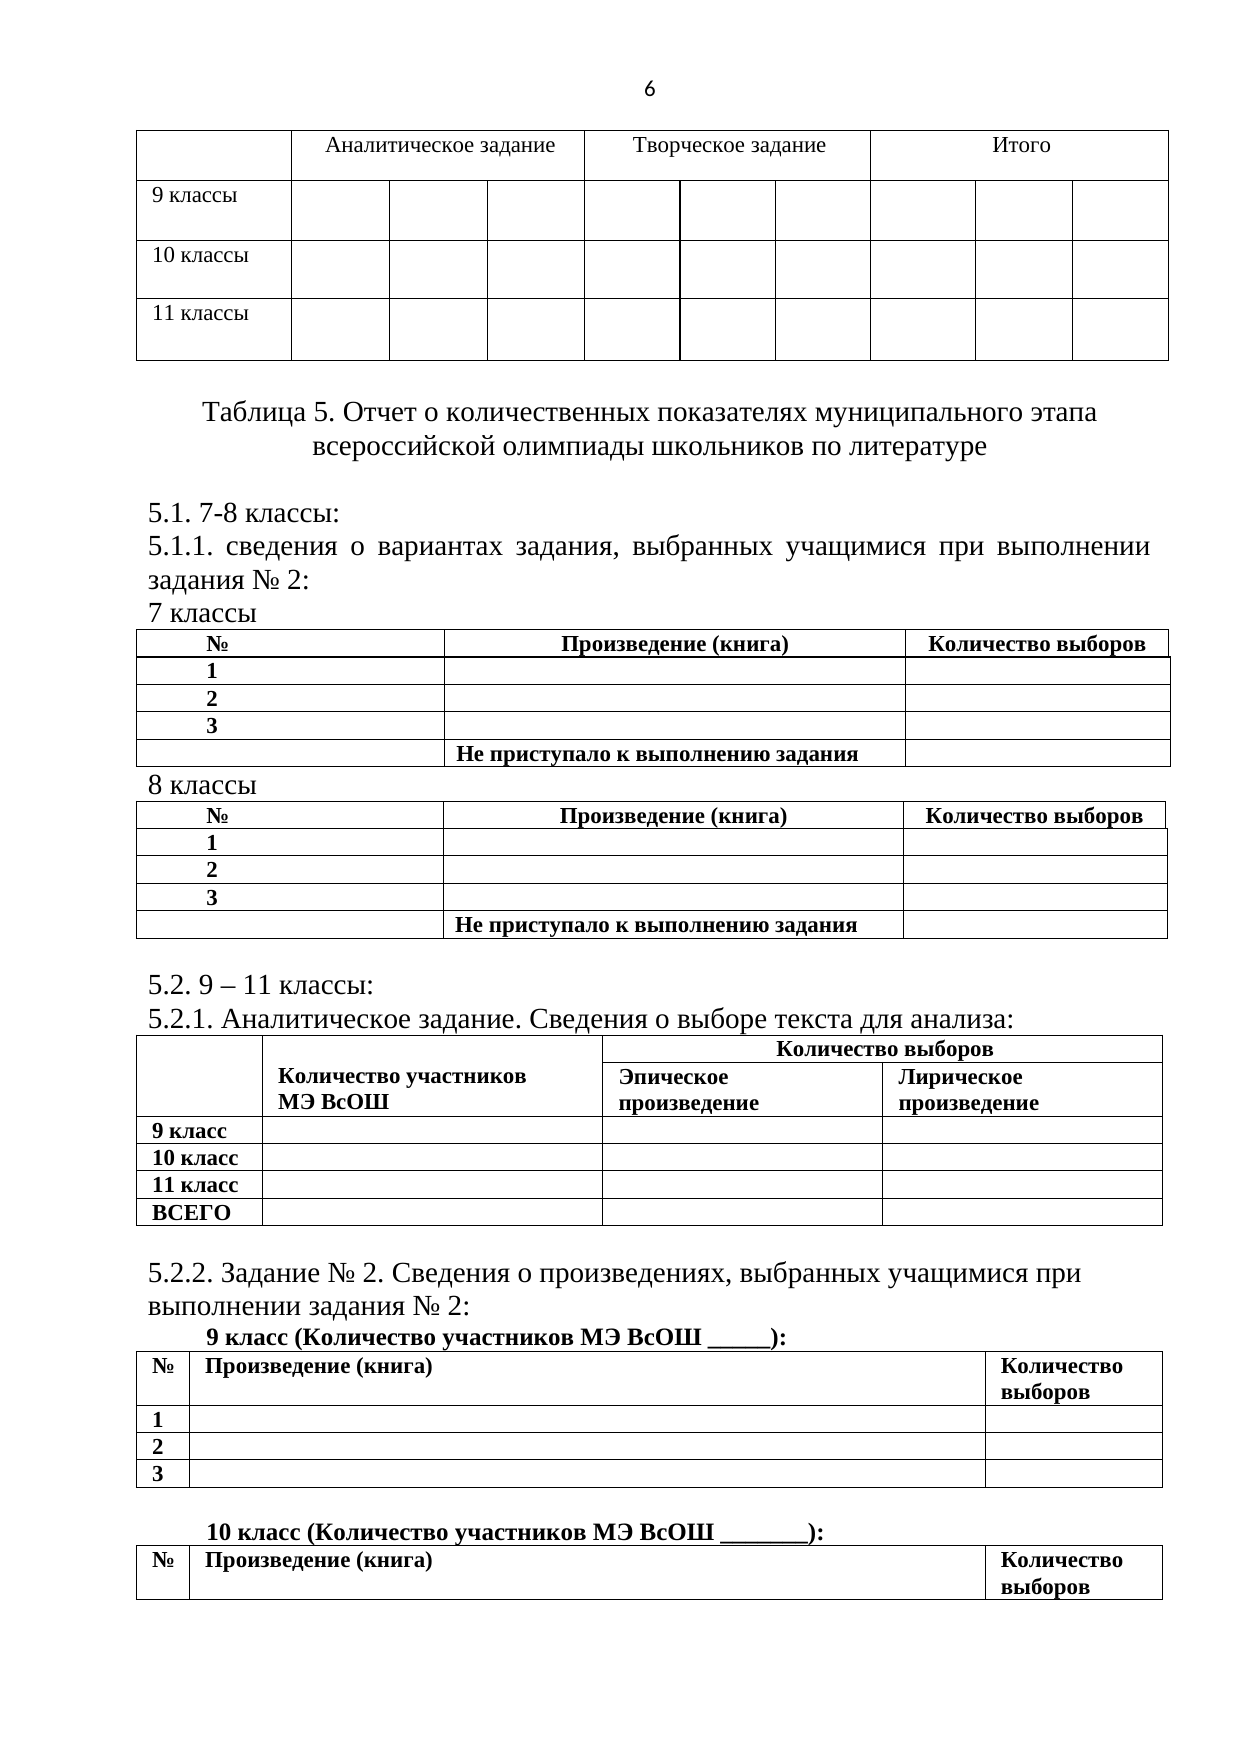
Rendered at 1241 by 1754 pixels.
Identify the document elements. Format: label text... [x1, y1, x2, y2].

table_cell [906, 658, 1170, 684]
table_cell [137, 131, 291, 180]
table_cell [445, 685, 905, 711]
table_cell [906, 712, 1170, 739]
table_cell [137, 911, 443, 938]
text 10 класс (Количество участников МЭ ВсОШ _______): [206, 1517, 1152, 1545]
table_cell 2 [137, 1433, 189, 1459]
table_cell [776, 181, 870, 240]
table_cell [986, 1406, 1162, 1432]
table_header Количество выборов [904, 802, 1165, 828]
table_cell 2 [137, 685, 444, 711]
table_cell [871, 181, 975, 240]
table_cell [1073, 241, 1168, 298]
table_cell [390, 241, 487, 298]
table_header Количество выборов [986, 1352, 1162, 1404]
table_cell [976, 181, 1072, 240]
table_cell [904, 911, 1167, 938]
table_cell Эпическое произведение [603, 1063, 882, 1116]
table_cell 2 [137, 856, 443, 883]
table_cell [444, 829, 903, 855]
text 8 классы [148, 767, 1152, 801]
table_cell Творческое задание [585, 131, 870, 180]
table_cell 3 [137, 884, 443, 910]
table_cell [488, 181, 584, 240]
table_cell 3 [137, 1460, 189, 1487]
table_cell [986, 1460, 1162, 1487]
table_cell [986, 1433, 1162, 1459]
table_header № [137, 1546, 189, 1599]
table_header Произведение (книга) [445, 630, 905, 656]
text 5.1. 7-8 классы: [148, 495, 1152, 528]
table_cell [585, 299, 679, 360]
table_cell [883, 1171, 1162, 1198]
table_cell [603, 1199, 882, 1225]
table_cell 9 класс [137, 1117, 262, 1143]
table_cell [445, 658, 905, 684]
table_cell [263, 1199, 602, 1225]
table_header [137, 1036, 262, 1116]
table_cell [190, 1433, 985, 1459]
table_cell [976, 299, 1072, 360]
table_cell Не приступало к выполнению задания [445, 740, 905, 766]
table_cell [292, 299, 389, 360]
table_cell [904, 856, 1167, 883]
table_cell [603, 1171, 882, 1198]
table_cell [871, 241, 975, 298]
table_cell 1 [137, 829, 443, 855]
table_cell [906, 740, 1170, 766]
table_cell [1073, 299, 1168, 360]
table_header Произведение (книга) [190, 1352, 985, 1404]
table_cell [883, 1199, 1162, 1225]
table_header № [137, 1352, 189, 1404]
table_header Количество выборов [986, 1546, 1162, 1599]
table_cell [444, 884, 903, 910]
table_cell [585, 181, 679, 240]
table_cell [190, 1406, 985, 1432]
table_cell [681, 181, 775, 240]
table_cell [776, 241, 870, 298]
text 5.2.2. Задание № 2. Сведения о произведениях, выбранных учащимися при выполнении задания № 2: [148, 1255, 1152, 1322]
table_cell 1 [137, 658, 444, 684]
table_cell [488, 299, 584, 360]
table_header Произведение (книга) [190, 1546, 985, 1599]
table_cell Аналитическое задание [292, 131, 584, 180]
table_cell [883, 1117, 1162, 1143]
table_cell [292, 181, 389, 240]
table_cell [871, 299, 975, 360]
table_cell [976, 241, 1072, 298]
table_cell [190, 1460, 985, 1487]
table_cell [263, 1144, 602, 1170]
text 5.2. 9 – 11 классы: [148, 967, 1152, 1001]
table_cell ВСЕГО [137, 1199, 262, 1225]
table_cell 11 классы [137, 299, 291, 360]
table_cell [681, 241, 775, 298]
table_cell 1 [137, 1406, 189, 1432]
table_cell [883, 1144, 1162, 1170]
table_header Произведение (книга) [444, 802, 903, 828]
table_cell [904, 829, 1167, 855]
table_cell Лирическое произведение [883, 1063, 1162, 1116]
table_cell 3 [137, 712, 444, 739]
table_cell [488, 241, 584, 298]
table_cell 9 классы [137, 181, 291, 240]
table_header № [137, 630, 444, 656]
table_cell [263, 1117, 602, 1143]
table_cell Не приступало к выполнению задания [444, 911, 903, 938]
table_cell [390, 299, 487, 360]
table_cell [603, 1117, 882, 1143]
table_cell 10 классы [137, 241, 291, 298]
text 7 классы [148, 596, 1152, 629]
table_cell [263, 1171, 602, 1198]
text 5.1.1. сведения о вариантах задания, выбранных учащимися при выполнении задания № 2: [148, 528, 1152, 596]
table_cell [776, 299, 870, 360]
table_header Количество участников МЭ ВсОШ [263, 1036, 602, 1116]
table_cell [390, 181, 487, 240]
table_cell [681, 299, 775, 360]
table_cell Итого [871, 131, 1168, 180]
text 9 класс (Количество участников МЭ ВсОШ _____): [206, 1322, 1152, 1351]
table_cell [445, 712, 905, 739]
table_header Количество выборов [603, 1036, 1162, 1062]
table_cell 11 класс [137, 1171, 262, 1198]
table_header Количество выборов [906, 630, 1168, 656]
table_cell [603, 1144, 882, 1170]
table_cell [585, 241, 679, 298]
table_cell [906, 685, 1170, 711]
table_cell [292, 241, 389, 298]
text Таблица 5. Отчет о количественных показателях муниципального этапа всероссийской олимпиады школьников по литературе [148, 394, 1152, 461]
table_cell [904, 884, 1167, 910]
table_cell [444, 856, 903, 883]
table_header № [137, 802, 443, 828]
text 5.2.1. Аналитическое задание. Сведения о выборе текста для анализа: [148, 1001, 1152, 1034]
table_cell [1073, 181, 1168, 240]
table_cell [137, 740, 444, 766]
table_cell 10 класс [137, 1144, 262, 1170]
